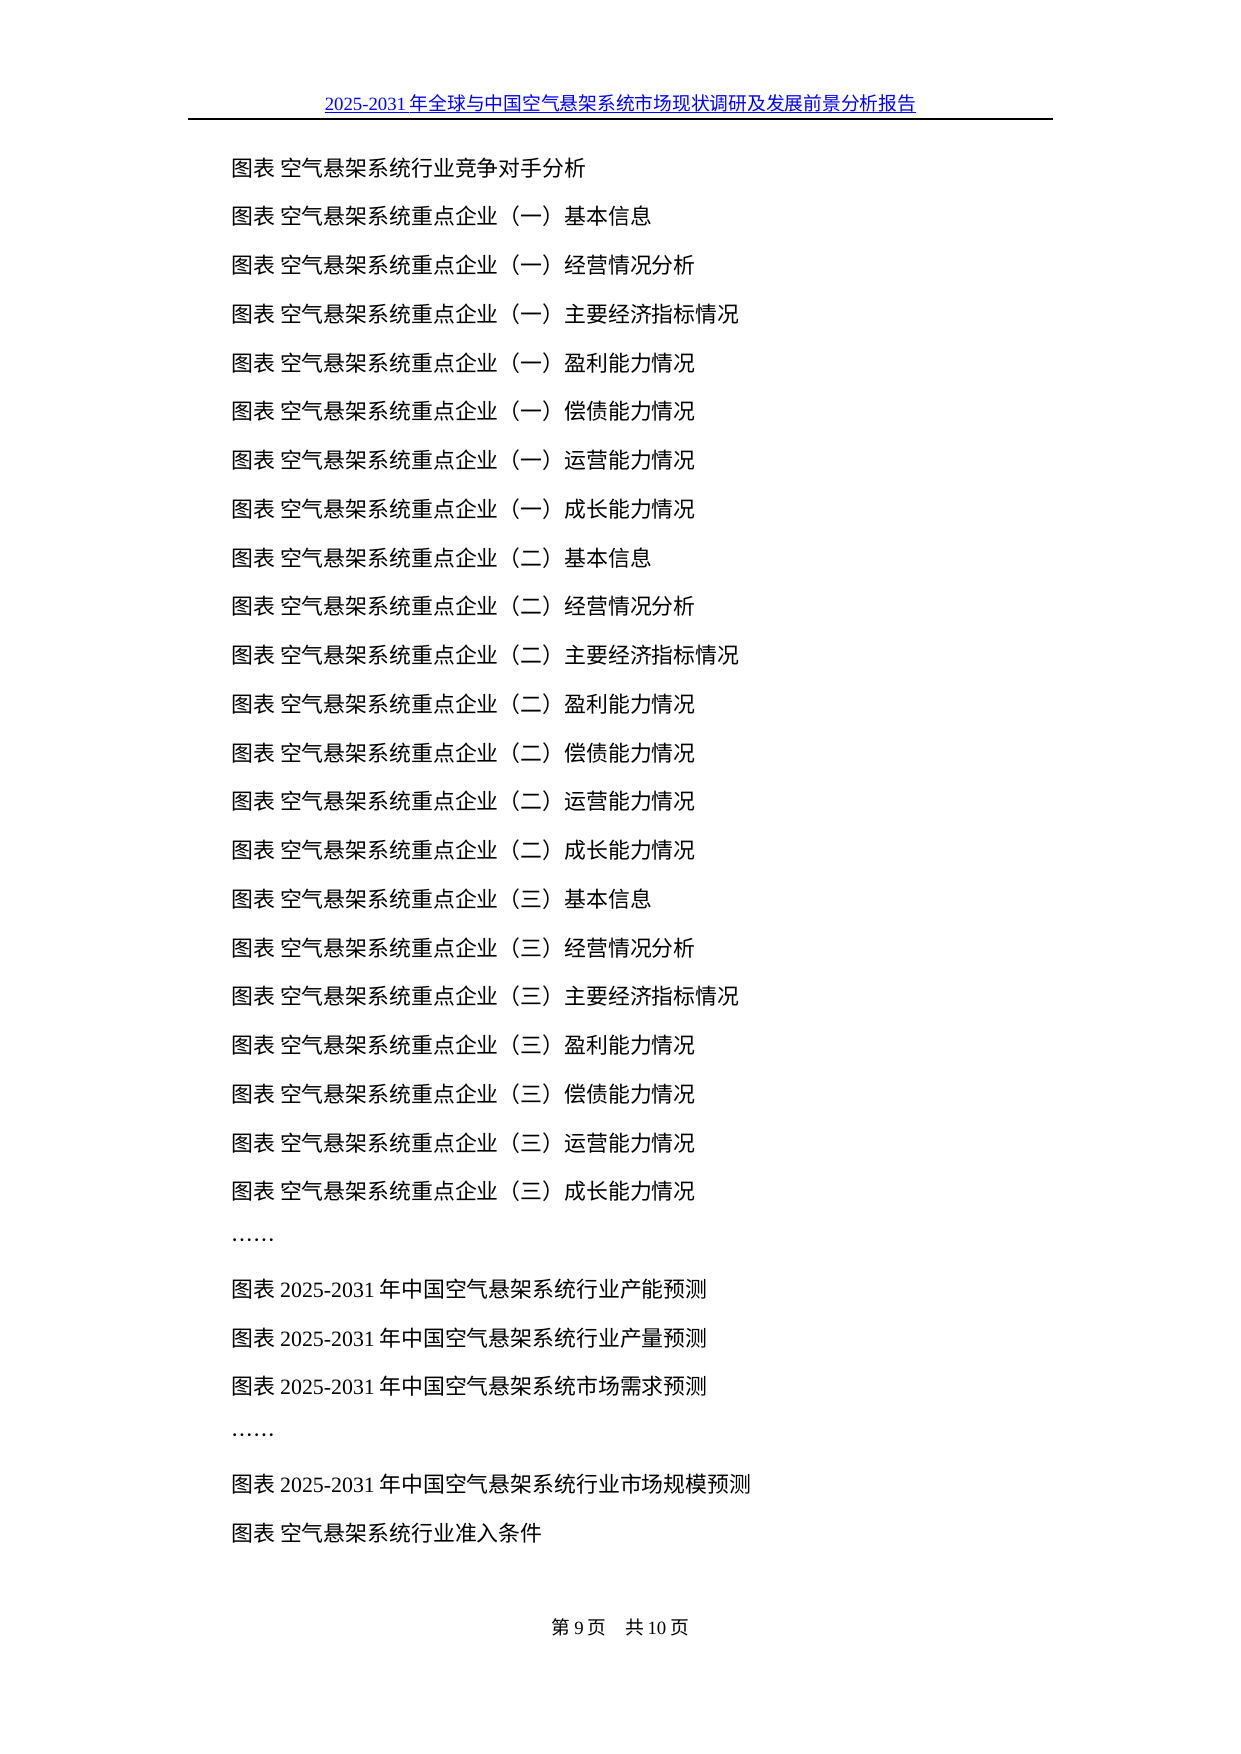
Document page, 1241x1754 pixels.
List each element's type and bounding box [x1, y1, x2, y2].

text [187, 150, 1053, 1548]
